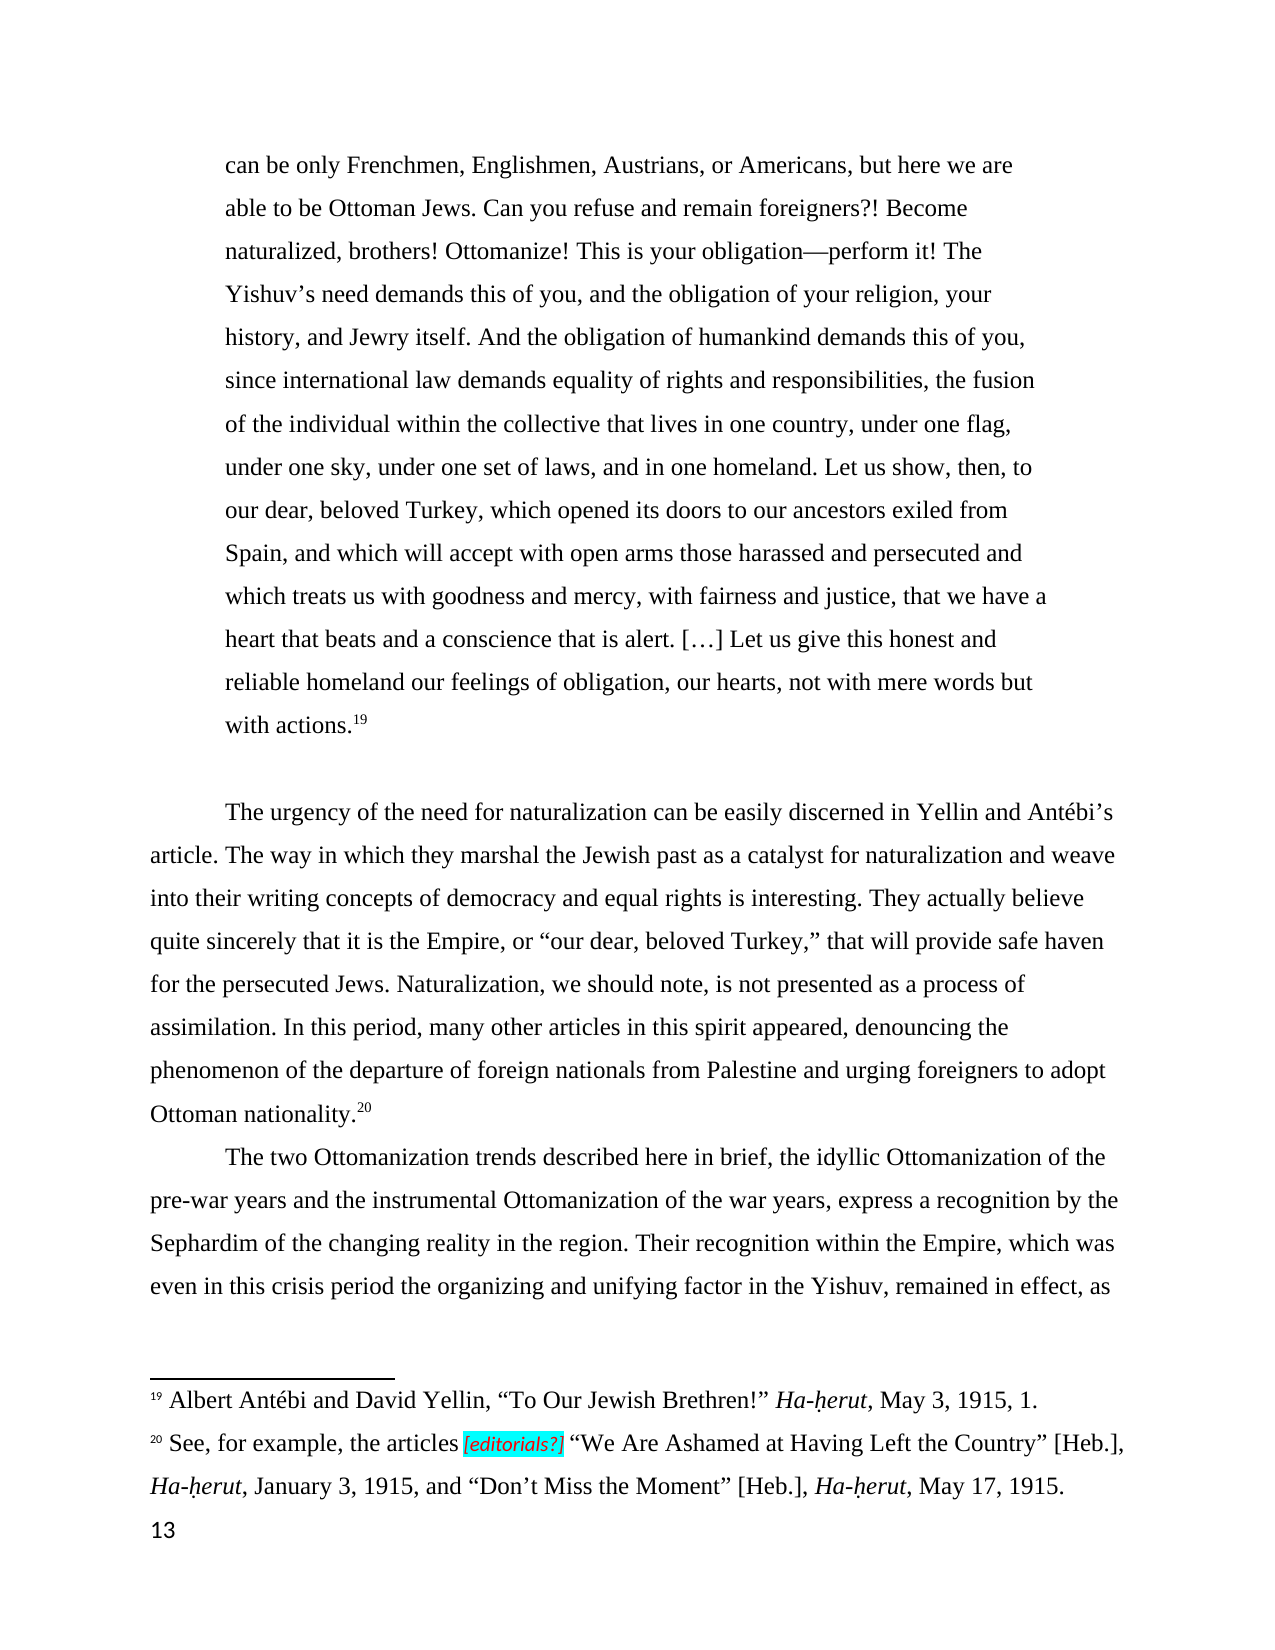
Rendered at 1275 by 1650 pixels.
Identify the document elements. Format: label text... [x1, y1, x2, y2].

text The urgency of the need for naturalization can be easily discerned in Yellin and Antébi’s article. The way in which they marshal the Jewish past as a catalyst for naturalization and weave into their writing concepts of democracy and equal rights is interesting. They actually believe quite sincerely that it is the Empire, or “our dear, beloved Turkey,” that will provide safe haven for the persecuted Jews. Naturalization, we should note, is not presented as a process of assimilation. In this period, many other articles in this spirit appeared, denouncing the phenomenon of the departure of foreign nationals from Palestine and urging foreigners to adopt Ottoman nationality. [150, 797, 1125, 1127]
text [225, 150, 1050, 739]
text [150, 1142, 1125, 1300]
